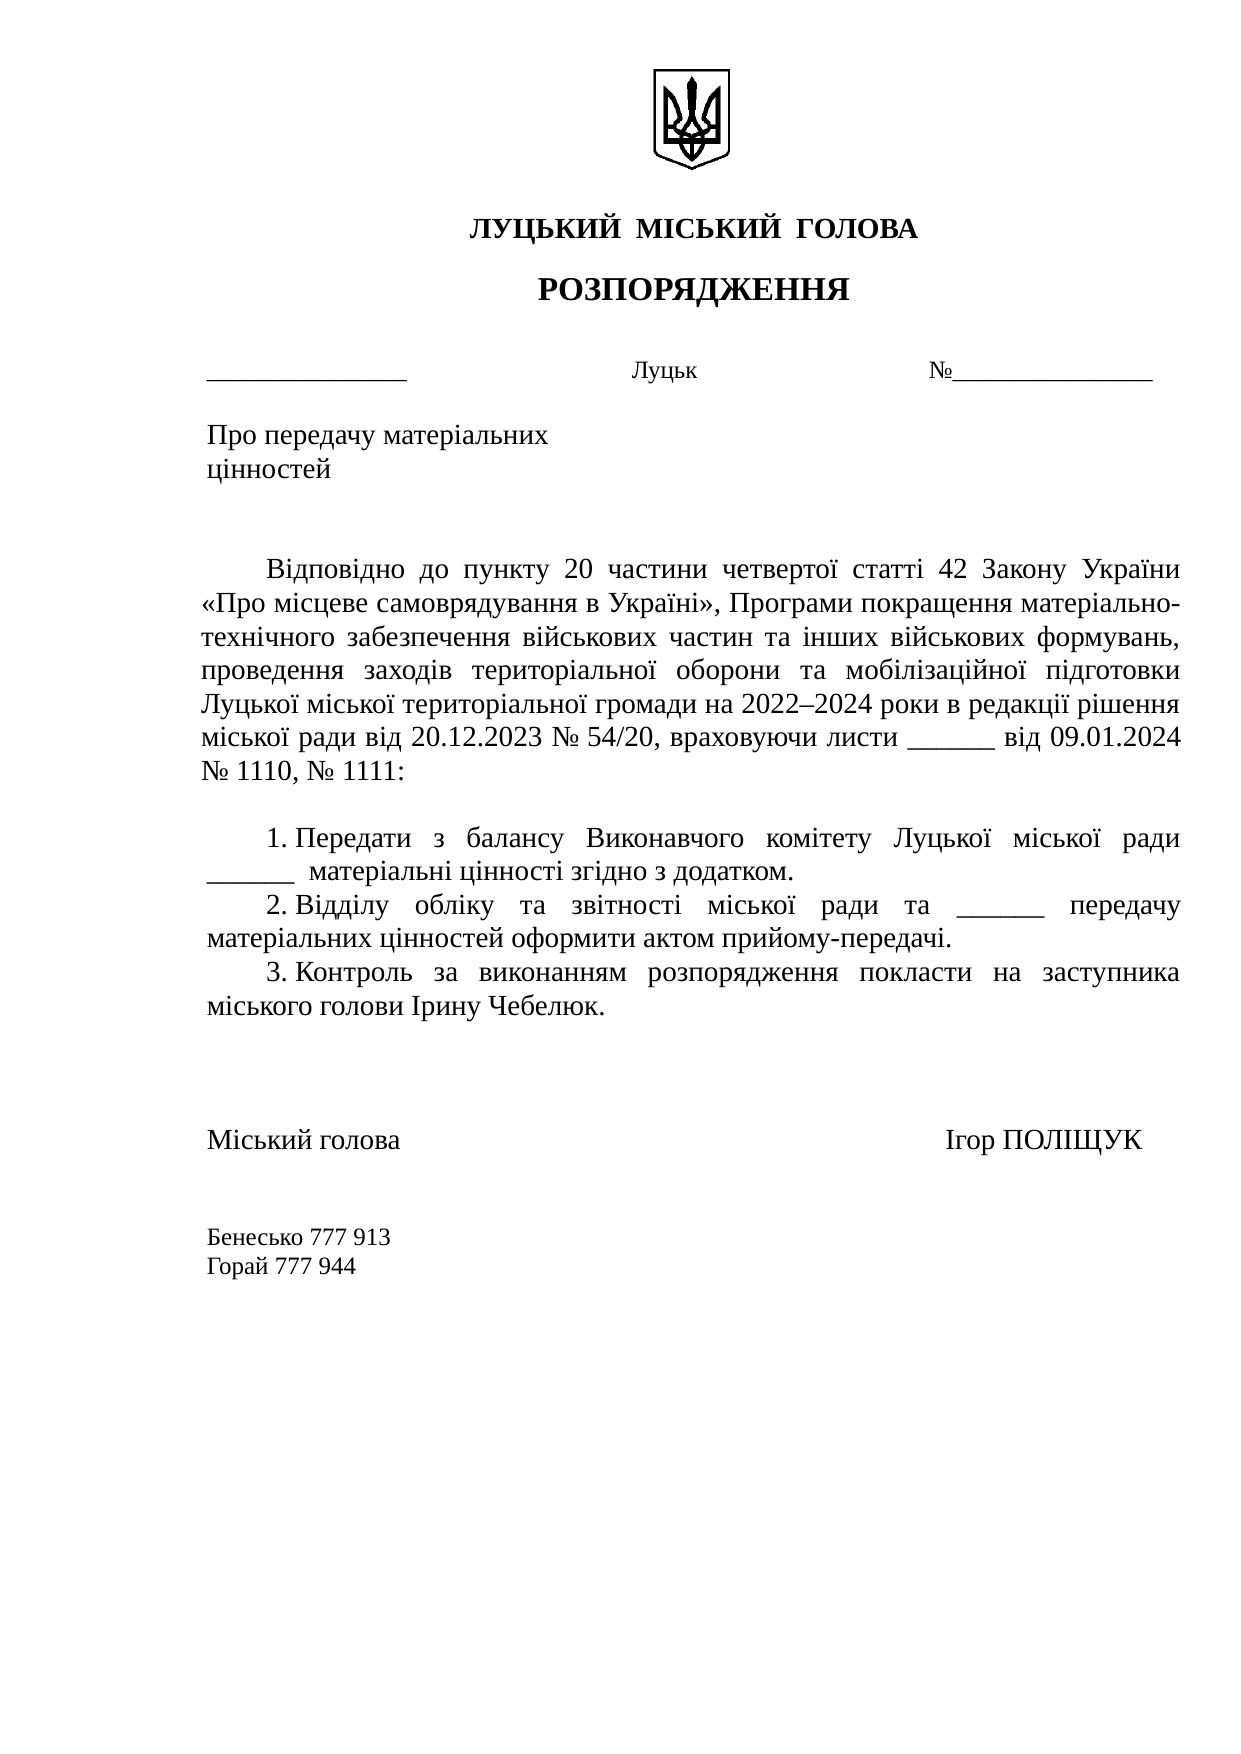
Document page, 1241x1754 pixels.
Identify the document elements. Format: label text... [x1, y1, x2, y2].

text Горай 777 944 [207, 1251, 1181, 1280]
text ЛУЦЬКИЙ МІСЬКИЙ ГОЛОВА [207, 211, 1181, 245]
picture [630, 65, 751, 189]
text Міський голова Ігор ПОЛІЩУК [207, 1122, 1181, 1155]
text 3. Контроль за виконанням розпорядження покласти на заступника міського голови Ірину Чебелюк. [207, 954, 1181, 1021]
text Відповідно до пункту 20 частини четвертої статті 42 Закону України «Про місцеве самоврядування в Україні», Програми покращення матеріально-технічного забезпечення військових частин та інших військових формувань, проведення заходів територіальної оборони та мобілізаційної підготовки Луцької міської територіальної громади на 2022–2024 роки в редакції рішення міської ради від 20.12.2023 № 54/20, враховуючи листи ______ від 09.01.2024 № 1110, № 1111: [201, 552, 1181, 786]
text Бенесько 777 913 [207, 1222, 1181, 1251]
text РОЗПОРЯДЖЕННЯ [207, 269, 1181, 307]
text Про передачу матеріальних [207, 417, 1181, 451]
text цінностей [207, 451, 1181, 484]
text 2. Відділу обліку та звітності міської ради та ______ передачу матеріальних цінностей оформити актом прийому-передачі. [207, 887, 1181, 954]
text 1. Передати з балансу Виконавчого комітету Луцької міської ради ______ матеріальні цінності згідно з додатком. [207, 820, 1181, 887]
text ________________ Луцьк №________________ [207, 355, 1181, 384]
